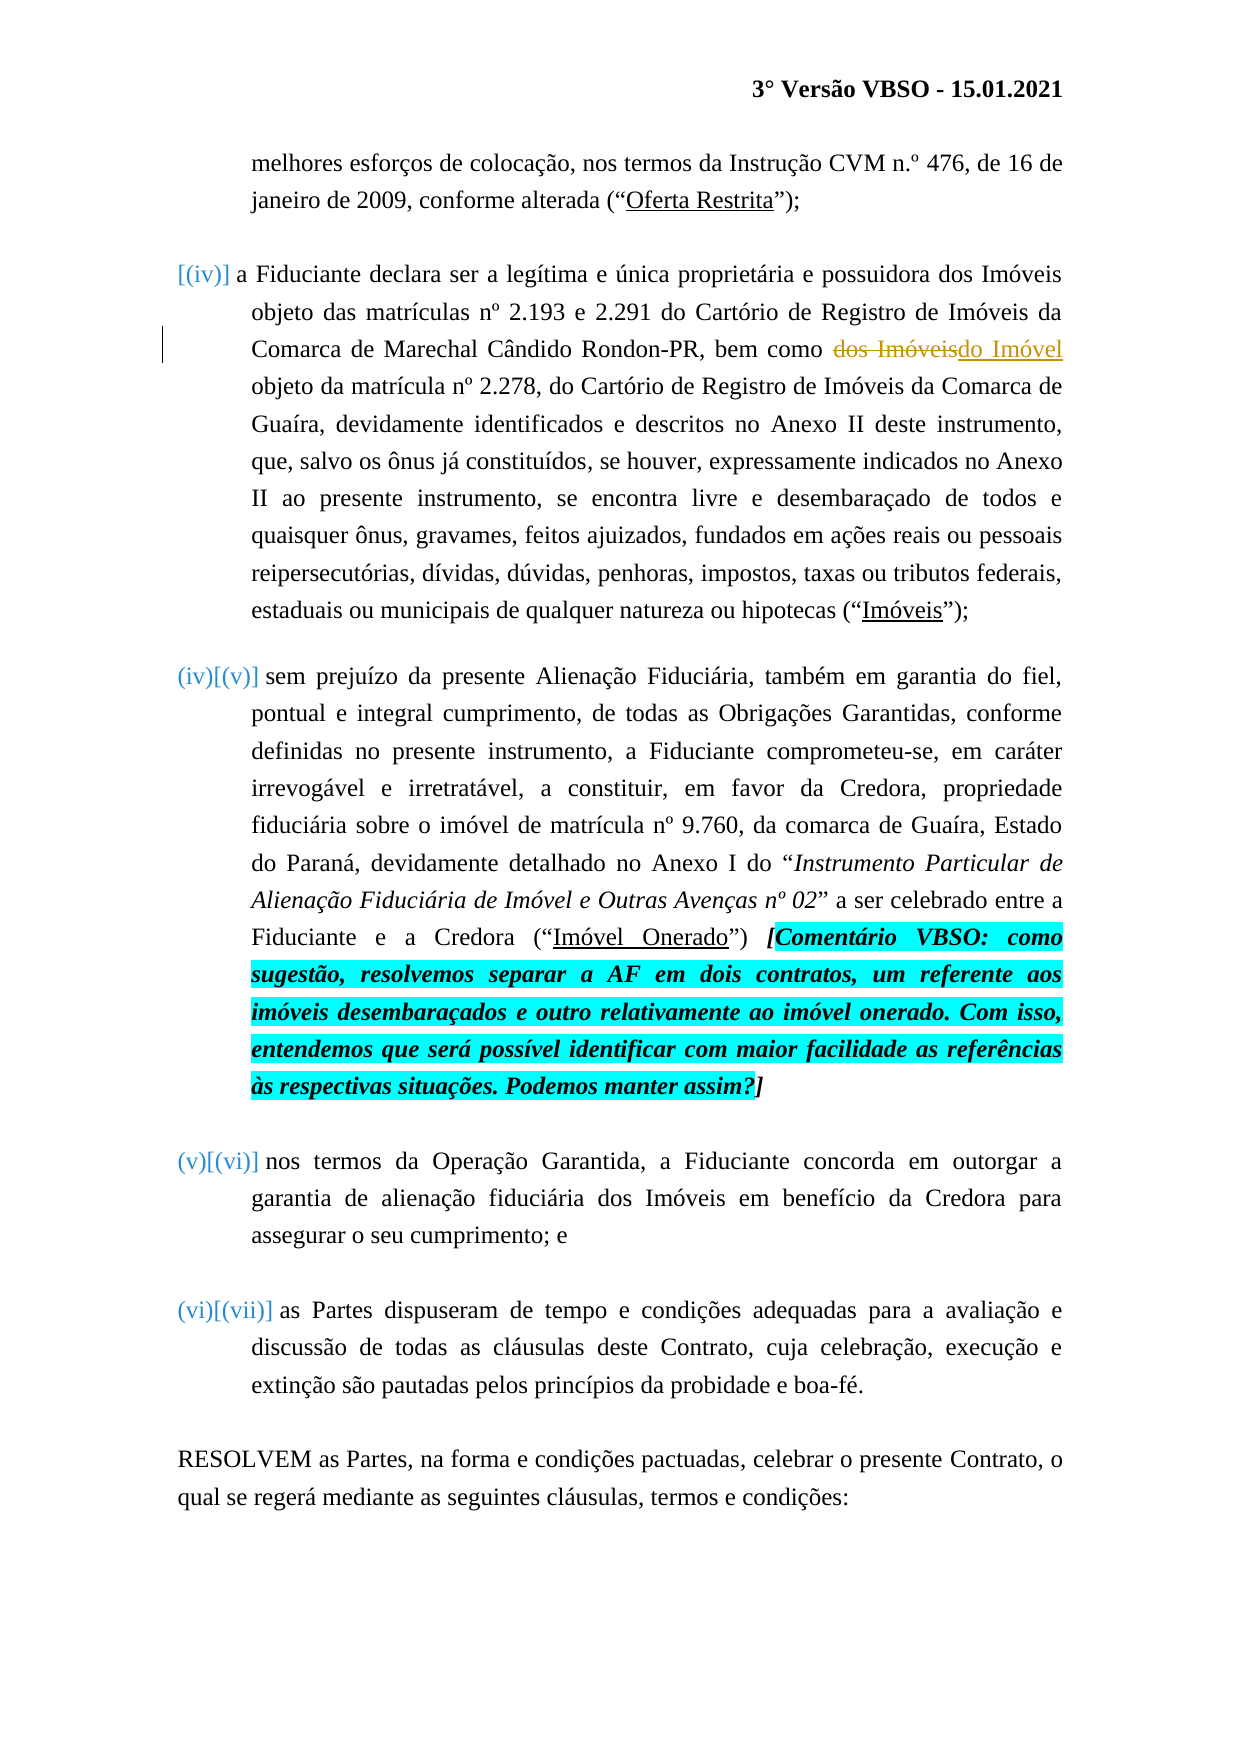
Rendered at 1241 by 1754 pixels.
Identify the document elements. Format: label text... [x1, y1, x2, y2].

text RESOLVEM as Partes, na forma e condições pactuadas, celebrar o presente Contrato, o qual se regerá mediante as seguintes cláusulas, termos e condições: [177, 1444, 1063, 1510]
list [177, 148, 1063, 214]
list sem prejuízo da presente Alienação Fiduciária, também em garantia do fiel, pontual e integral cumprimento, de todas as Obrigações Garantidas, conforme definidas no presente instrumento, a Fiduciante comprometeu-se, em caráter irrevogável e irretratável, a constituir, em favor da Credora, propriedade fiduciária sobre o imóvel de matrícula nº 9.760, da comarca de Guaíra, Estado do Paraná, devidamente detalhado no Anexo I do “Instrumento Particular de Alienação Fiduciária de Imóvel e Outras Avenças nº 02” a ser celebrado entre a Fiduciante e a Credora (“Imóvel Onerado”) [Comentário VBSO: como sugestão, resolvemos separar a AF em dois contratos, um referente aos imóveis desembaraçados e outro relativamente ao imóvel onerado. Com isso, entendemos que será possível identificar com maior facilidade as referências às respectivas situações. Podemos manter assim?] [177, 661, 1063, 1100]
list nos termos da Operação Garantida, a Fiduciante concorda em outorgar a garantia de alienação fiduciária dos Imóveis em benefício da Credora para assegurar o seu cumprimento; e [177, 1146, 1063, 1249]
list a Fiduciante declara ser a legítima e única proprietária e possuidora dos Imóveis objeto das matrículas nº 2.193 e 2.291 do Cartório de Registro de Imóveis da Comarca de Marechal Cândido Rondon-PR, bem como objeto da matrícula nº 2.278, do Cartório de Registro de Imóveis da Comarca de Guaíra, devidamente identificados e descritos no Anexo II deste instrumento, que, salvo os ônus já constituídos, se houver, expressamente indicados no Anexo II ao presente instrumento, se encontra livre e desembaraçado de todos e quaisquer ônus, gravames, feitos ajuizados, fundados em ações reais ou pessoais reipersecutórias, dívidas, dúvidas, penhoras, impostos, taxas ou tributos federais, estaduais ou municipais de qualquer natureza ou hipotecas (“Imóveis”); [177, 259, 1063, 624]
list as Partes dispuseram de tempo e condições adequadas para a avaliação e discussão de todas as cláusulas deste Contrato, cuja celebração, execução e extinção são pautadas pelos princípios da probidade e boa-fé. [177, 1295, 1063, 1398]
